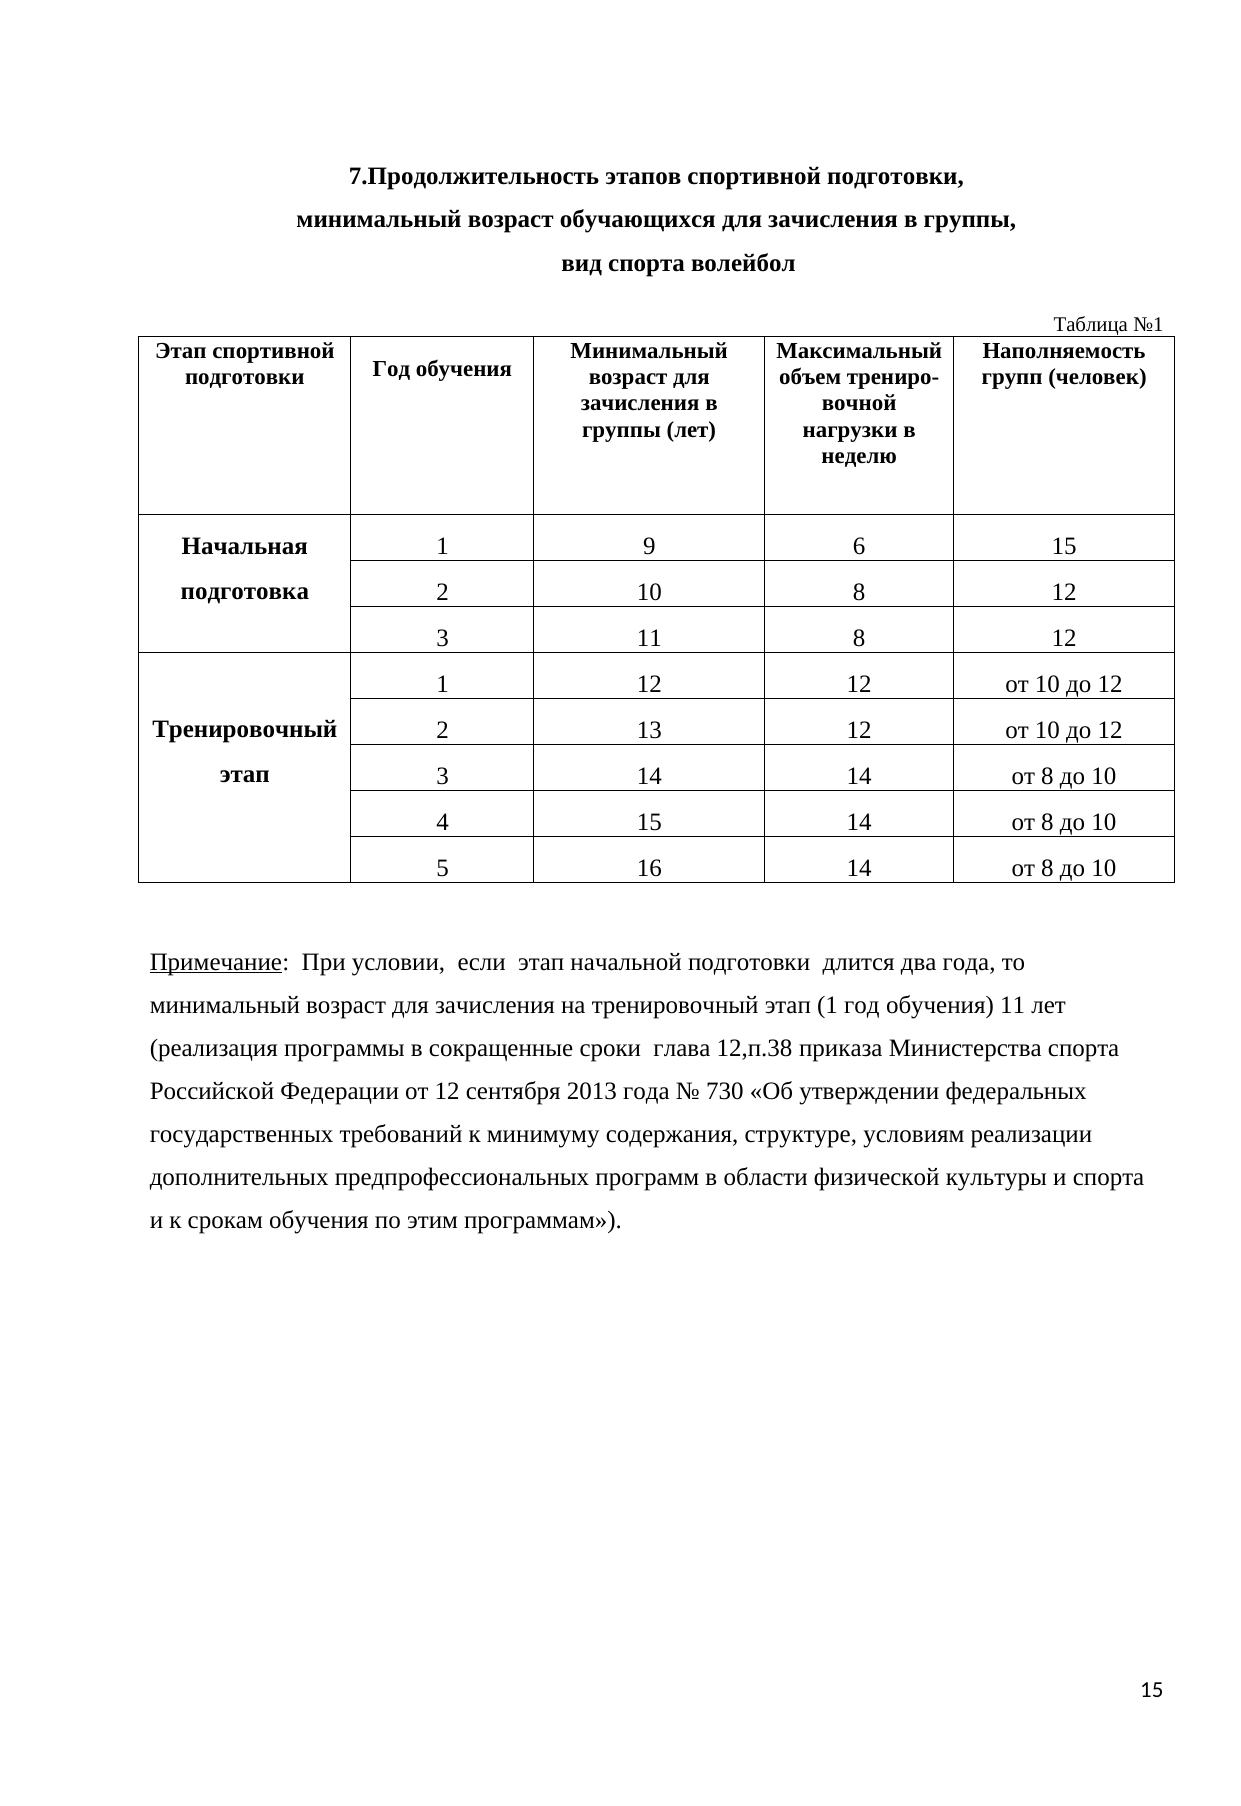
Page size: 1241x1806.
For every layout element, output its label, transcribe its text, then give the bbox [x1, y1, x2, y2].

table_cell от 8 до 10 [954, 837, 1174, 882]
table_cell от 10 до 12 [954, 653, 1174, 698]
table_header Наполняемость групп (человек) [954, 337, 1174, 513]
table_cell 3 [351, 745, 533, 790]
table_cell 1 [351, 653, 533, 698]
text минимальный возраст обучающихся для зачисления в группы, [149, 204, 1163, 233]
text Таблица №1 [149, 291, 1163, 336]
text 7.Продолжительность этапов спортивной подготовки, [149, 161, 1163, 190]
table_cell 5 [351, 837, 533, 882]
table_cell от 8 до 10 [954, 745, 1174, 790]
table_cell 14 [765, 837, 953, 882]
text Примечание: При условии, если этап начальной подготовки длится два года, то минимальный возраст для зачисления на тренировочный этап (1 год обучения) 11 лет (реализация программы в сокращенные сроки глава 12,п.38 приказа Министерства спорта Российской Федерации от 12 сентября 2013 года № 730 «Об утверждении федеральных государственных требований к минимуму содержания, структуре, условиям реализации дополнительных предпрофессиональных программ в области физической культуры и спорта и к срокам обучения по этим программам»). [149, 947, 1163, 1234]
text вид спорта волейбол [149, 248, 1163, 276]
table_cell 1 [351, 515, 533, 559]
table_header Год обучения [351, 337, 533, 513]
table_header Максимальный объем трениро-вочной нагрузки в неделю [765, 337, 953, 513]
table_cell 16 [534, 837, 764, 882]
table_cell 14 [534, 745, 764, 790]
table_header Минимальный возраст для зачисления в группы (лет) [534, 337, 764, 513]
table_cell 14 [765, 791, 953, 836]
table_cell 12 [954, 607, 1174, 652]
table_cell 2 [351, 561, 533, 606]
table_cell 15 [954, 515, 1174, 559]
table_cell 8 [765, 607, 953, 652]
table_cell 13 [534, 699, 764, 744]
table_cell 9 [534, 515, 764, 559]
table_cell 2 [351, 699, 533, 744]
table_cell Тренировочный этап [139, 653, 350, 882]
table_cell 12 [534, 653, 764, 698]
table_cell 8 [765, 561, 953, 606]
table_cell Начальная подготовка [139, 515, 350, 652]
table_cell 3 [351, 607, 533, 652]
table_cell от 10 до 12 [954, 699, 1174, 744]
table_cell 4 [351, 791, 533, 836]
table_cell 6 [765, 515, 953, 559]
table_cell 14 [765, 745, 953, 790]
table_cell 15 [534, 791, 764, 836]
table_cell 11 [534, 607, 764, 652]
table_cell 12 [765, 653, 953, 698]
table_header Этап спортивной подготовки [139, 337, 350, 513]
table_cell 10 [534, 561, 764, 606]
table_cell от 8 до 10 [954, 791, 1174, 836]
table_cell 12 [765, 699, 953, 744]
table_cell 12 [954, 561, 1174, 606]
